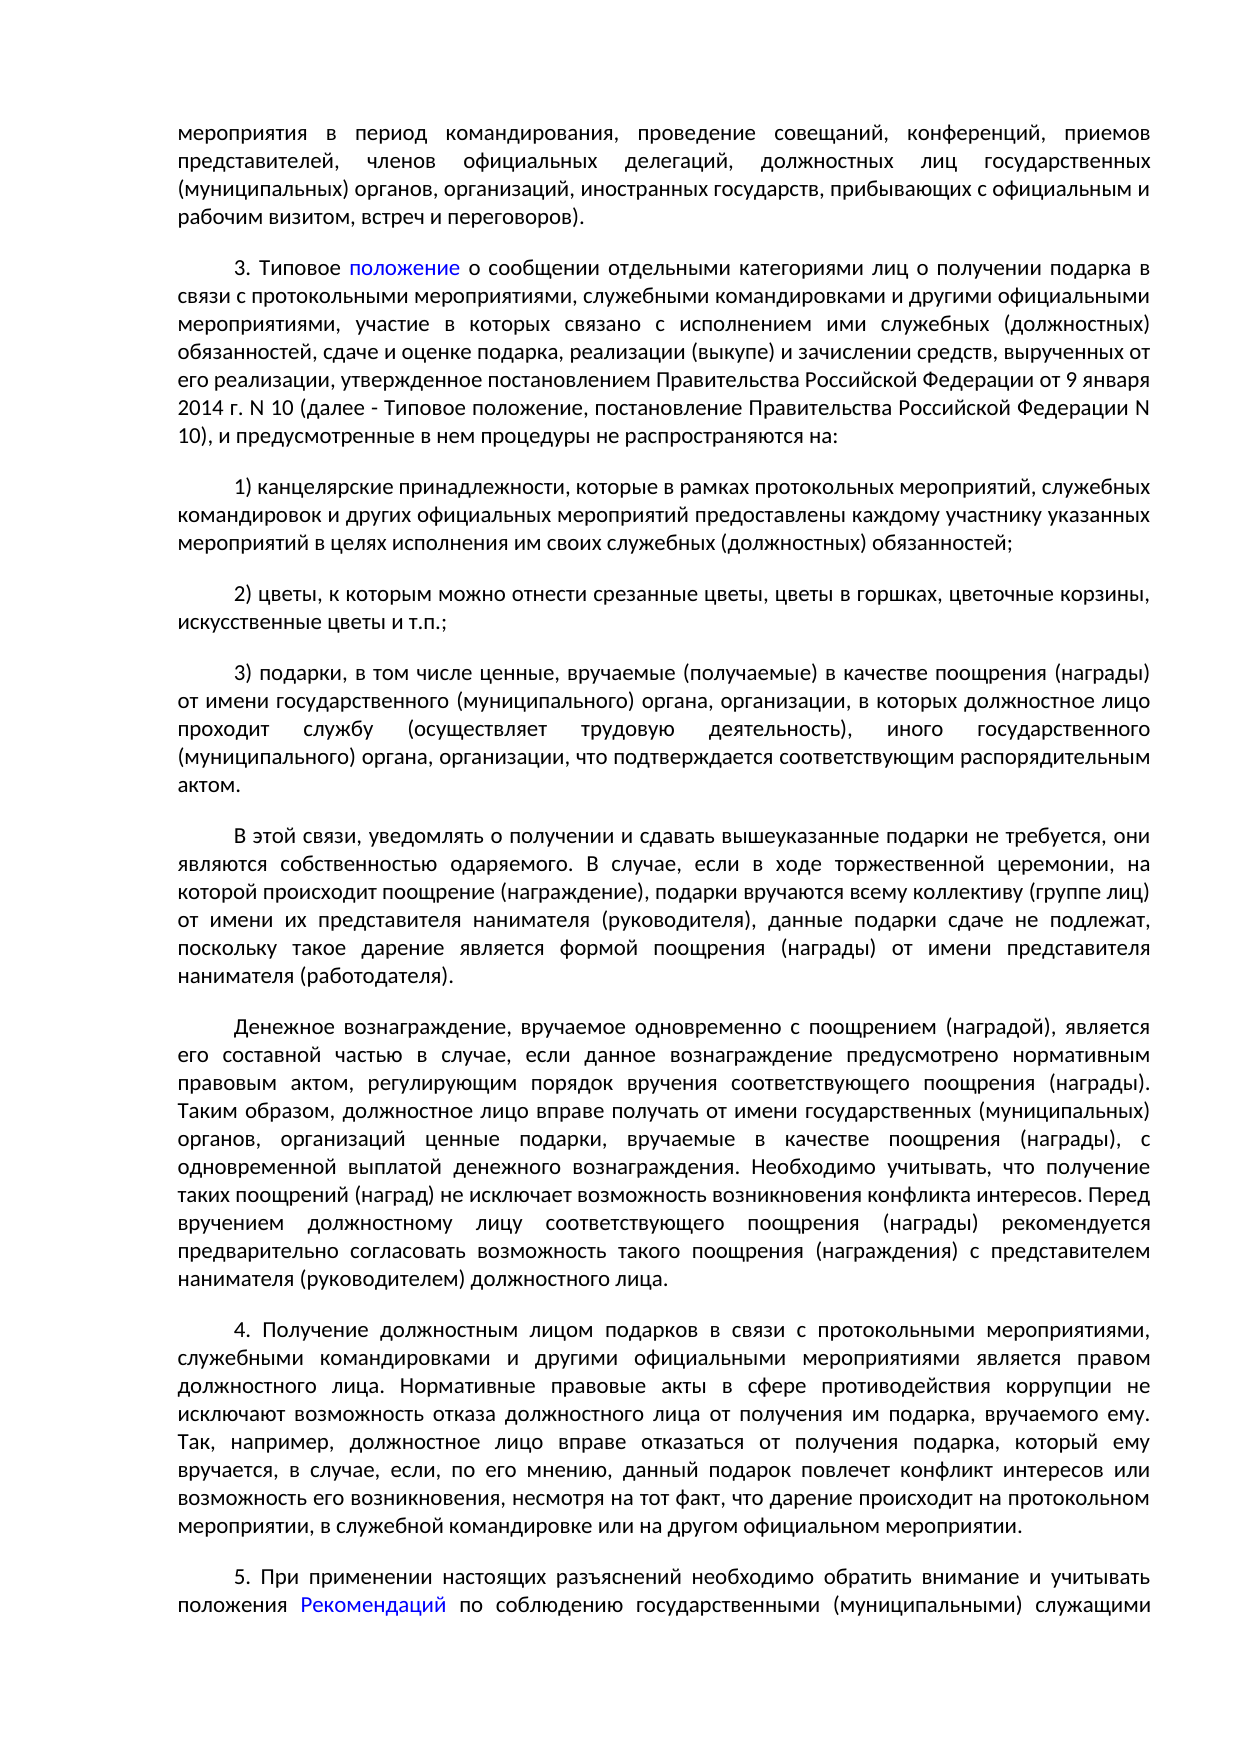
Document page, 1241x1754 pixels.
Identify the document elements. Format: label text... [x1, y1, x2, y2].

text В этой связи, уведомлять о получении и сдавать вышеуказанные подарки не требуется, они являются собственностью одаряемого. В случае, если в ходе торжественной церемонии, на которой происходит поощрение (награждение), подарки вручаются всему коллективу (группе лиц) от имени их представителя нанимателя (руководителя), данные подарки сдаче не подлежат, поскольку такое дарение является формой поощрения (награды) от имени представителя нанимателя (работодателя). [177, 821, 1152, 989]
text 3) подарки, в том числе ценные, вручаемые (получаемые) в качестве поощрения (награды) от имени государственного (муниципального) органа, организации, в которых должностное лицо проходит службу (осуществляет трудовую деятельность), иного государственного (муниципального) органа, организации, что подтверждается соответствующим распорядительным актом. [177, 658, 1152, 798]
text 4. Получение должностным лицом подарков в связи с протокольными мероприятиями, служебными командировками и другими официальными мероприятиями является правом должностного лица. Нормативные правовые акты в сфере противодействия коррупции не исключают возможность отказа должностного лица от получения им подарка, вручаемого ему. Так, например, должностное лицо вправе отказаться от получения подарка, который ему вручается, в случае, если, по его мнению, данный подарок повлечет конфликт интересов или возможность его возникновения, несмотря на тот факт, что дарение происходит на протокольном мероприятии, в служебной командировке или на другом официальном мероприятии. [177, 1315, 1152, 1539]
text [177, 118, 1152, 230]
text 3. Типовое положение о сообщении отдельными категориями лиц о получении подарка в связи с протокольными мероприятиями, служебными командировками и другими официальными мероприятиями, участие в которых связано с исполнением ими служебных (должностных) обязанностей, сдаче и оценке подарка, реализации (выкупе) и зачислении средств, вырученных от его реализации, утвержденное постановлением Правительства Российской Федерации от 9 января 2014 г. N 10 (далее - Типовое положение, постановление Правительства Российской Федерации N 10), и предусмотренные в нем процедуры не распространяются на: [177, 253, 1152, 449]
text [177, 1562, 1152, 1618]
text 2) цветы, к которым можно отнести срезанные цветы, цветы в горшках, цветочные корзины, искусственные цветы и т.п.; [177, 579, 1152, 635]
text Денежное вознаграждение, вручаемое одновременно с поощрением (наградой), является его составной частью в случае, если данное вознаграждение предусмотрено нормативным правовым актом, регулирующим порядок вручения соответствующего поощрения (награды). Таким образом, должностное лицо вправе получать от имени государственных (муниципальных) органов, организаций ценные подарки, вручаемые в качестве поощрения (награды), с одновременной выплатой денежного вознаграждения. Необходимо учитывать, что получение таких поощрений (наград) не исключает возможность возникновения конфликта интересов. Перед вручением должностному лицу соответствующего поощрения (награды) рекомендуется предварительно согласовать возможность такого поощрения (награждения) с представителем нанимателя (руководителем) должностного лица. [177, 1012, 1152, 1292]
text 1) канцелярские принадлежности, которые в рамках протокольных мероприятий, служебных командировок и других официальных мероприятий предоставлены каждому участнику указанных мероприятий в целях исполнения им своих служебных (должностных) обязанностей; [177, 472, 1152, 556]
